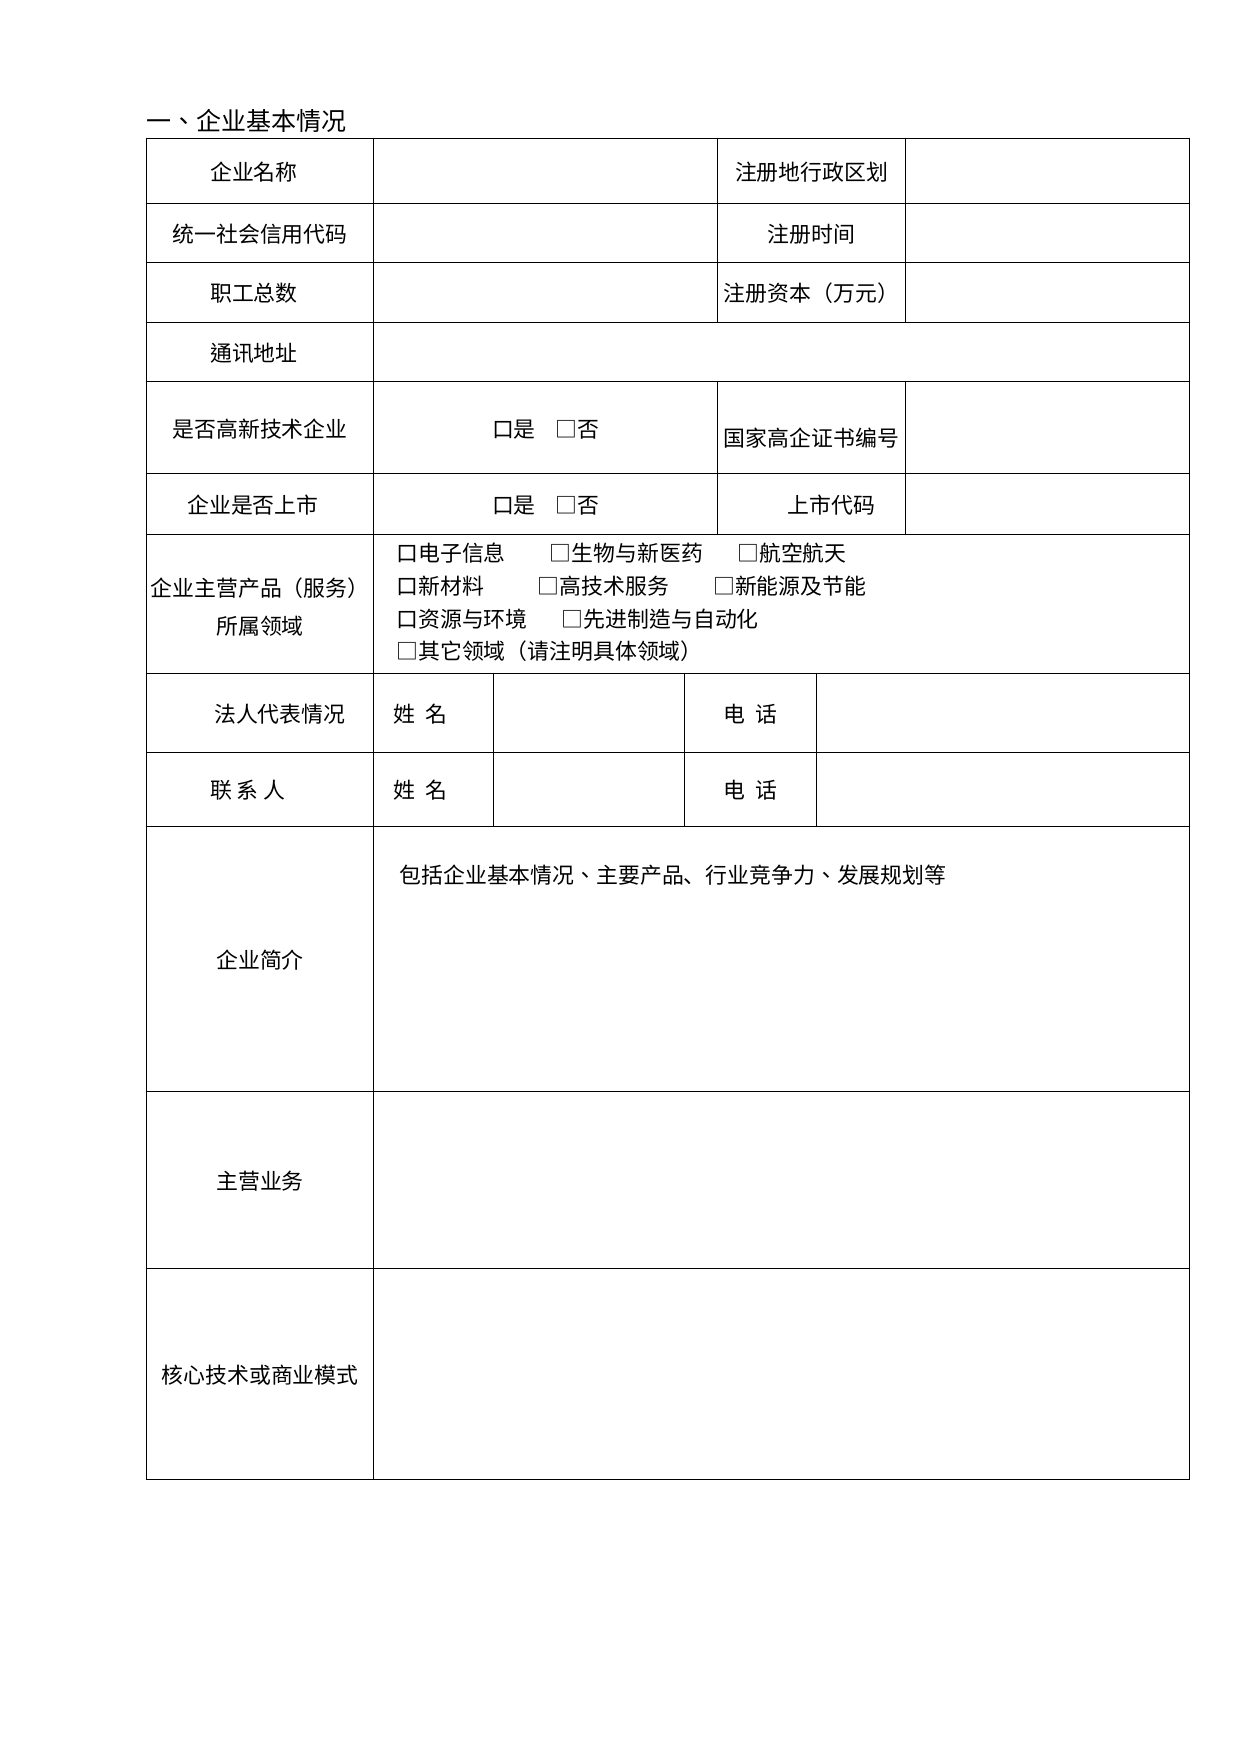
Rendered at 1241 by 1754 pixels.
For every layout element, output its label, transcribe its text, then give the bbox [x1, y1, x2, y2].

table_header 注册地行政区划 [718, 139, 905, 203]
table_cell 电 话 [685, 753, 816, 826]
table_cell 注册资本（万元） [718, 263, 905, 322]
table_cell 口是 □否 [374, 382, 717, 473]
table_cell 上市代码 [718, 474, 905, 534]
table_cell 企业简介 [147, 827, 373, 1091]
table_cell [494, 674, 684, 752]
table_header 企业名称 [147, 139, 373, 203]
table_cell 包括企业基本情况、主要产品、行业竞争力、发展规划等 [374, 827, 1189, 1091]
table_cell 核心技术或商业模式 [147, 1269, 373, 1479]
table_cell 姓 名 [374, 753, 493, 826]
table_cell 通讯地址 [147, 323, 373, 381]
subtitle 一、企业基本情况 [146, 101, 1190, 138]
table_cell 企业主营产品（服务）所属领域 [147, 535, 373, 673]
table_cell 姓 名 [374, 674, 493, 752]
table_cell [817, 674, 1189, 752]
table_cell 联 系 人 [147, 753, 373, 826]
table_cell [494, 753, 684, 826]
table_header [374, 139, 717, 203]
table_cell [374, 1269, 1189, 1479]
table_cell 口电子信息 □生物与新医药 □航空航天 口新材料 □高技术服务 □新能源及节能 口资源与环境 □先进制造与自动化 □其它领域（请注明具体领域） 务 □新能源及节能 与自动化 [374, 535, 1189, 673]
table_cell [906, 263, 1189, 322]
table_cell [374, 323, 1189, 381]
table_cell [906, 382, 1189, 473]
table_cell [817, 753, 1189, 826]
table_header [906, 139, 1189, 203]
table_cell 职工总数 [147, 263, 373, 322]
table_cell 法人代表情况 [147, 674, 373, 752]
table_cell 是否高新技术企业 [147, 382, 373, 473]
table_cell [374, 1092, 1189, 1268]
table_cell 口是 □否 [374, 474, 717, 534]
table_cell 统一社会信用代码 [147, 204, 373, 262]
table_cell 国家高企证书编号 [718, 382, 905, 473]
table_cell [906, 204, 1189, 262]
table_cell [374, 204, 717, 262]
table_cell [374, 263, 717, 322]
table_cell 企业是否上市 [147, 474, 373, 534]
table_cell [906, 474, 1189, 534]
table_cell 电 话 [685, 674, 816, 752]
table_cell 注册时间 [718, 204, 905, 262]
table_cell 主营业务 [147, 1092, 373, 1268]
